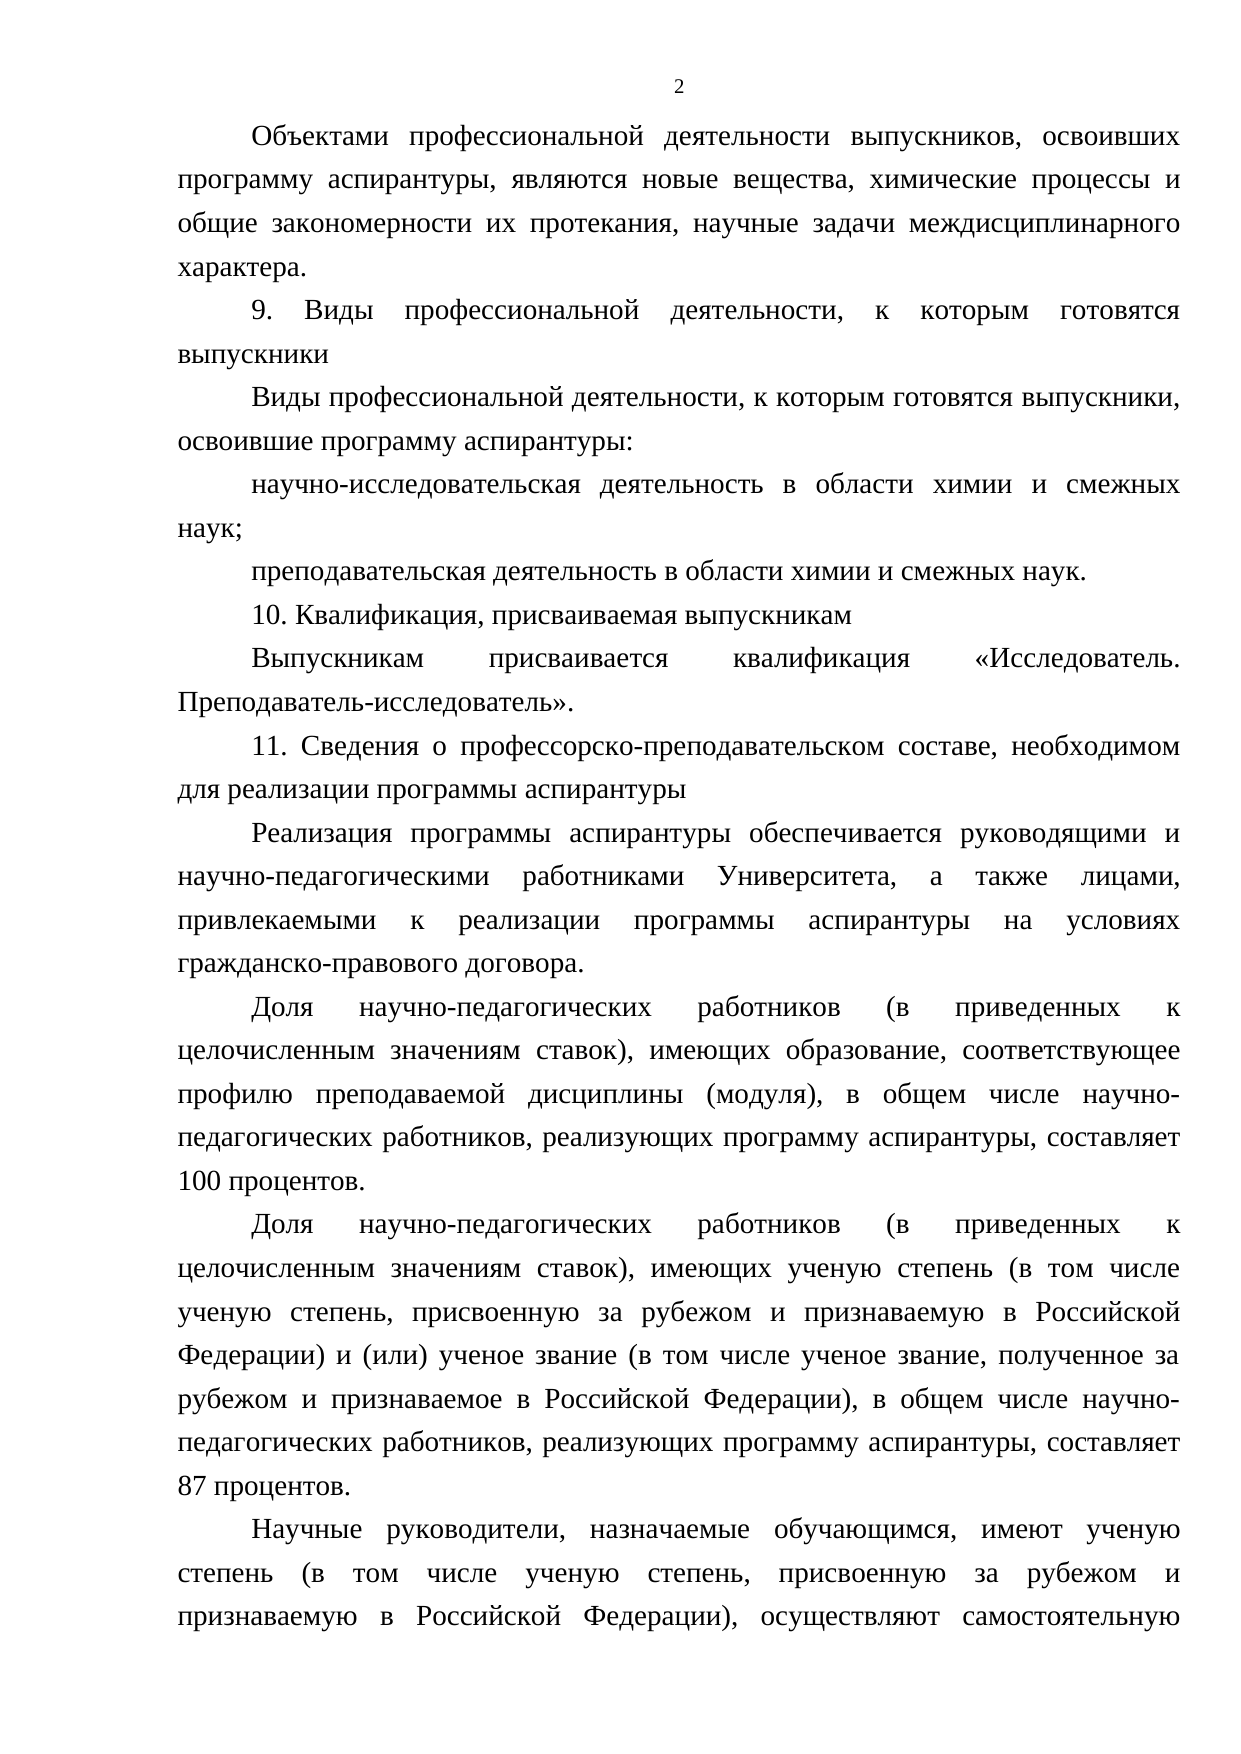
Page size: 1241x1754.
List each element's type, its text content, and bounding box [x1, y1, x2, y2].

text научно-исследовательская деятельность в области химии и смежных наук; [177, 466, 1181, 543]
text Виды профессиональной деятельности, к которым готовятся выпускники, освоившие программу аспирантуры: [177, 379, 1181, 456]
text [177, 1511, 1181, 1632]
text Реализация программы аспирантуры обеспечивается руководящими и научно-педагогическими работниками Университета, а также лицами, привлекаемыми к реализации программы аспирантуры на условиях гражданско-правового договора. [177, 815, 1181, 979]
text Объектами профессиональной деятельности выпускников, освоивших программу аспирантуры, являются новые вещества, химические процессы и общие закономерности их протекания, научные задачи междисциплинарного характера. [177, 118, 1181, 282]
text Доля научно-педагогических работников (в приведенных к целочисленным значениям ставок), имеющих образование, соответствующее профилю преподаваемой дисциплины (модуля), в общем числе научно-педагогических работников, реализующих программу аспирантуры, составляет 100 процентов. [177, 989, 1181, 1197]
text 9. Виды профессиональной деятельности, к которым готовятся выпускники [177, 292, 1181, 369]
text преподавательская деятельность в области химии и смежных наук. [177, 553, 1181, 587]
text Доля научно-педагогических работников (в приведенных к целочисленным значениям ставок), имеющих ученую степень (в том числе ученую степень, присвоенную за рубежом и признаваемую в Российской Федерации) и (или) ученое звание (в том числе ученое звание, полученное за рубежом и признаваемое в Российской Федерации), в общем числе научно-педагогических работников, реализующих программу аспирантуры, составляет 87 процентов. [177, 1207, 1181, 1501]
text 10. Квалификация, присваиваемая выпускникам [177, 597, 1181, 631]
text Выпускникам присваивается квалификация «Исследователь. Преподаватель-исследователь». [177, 641, 1181, 718]
text 11. Сведения о профессорско-преподавательском составе, необходимом для реализации программы аспирантуры [177, 728, 1181, 805]
